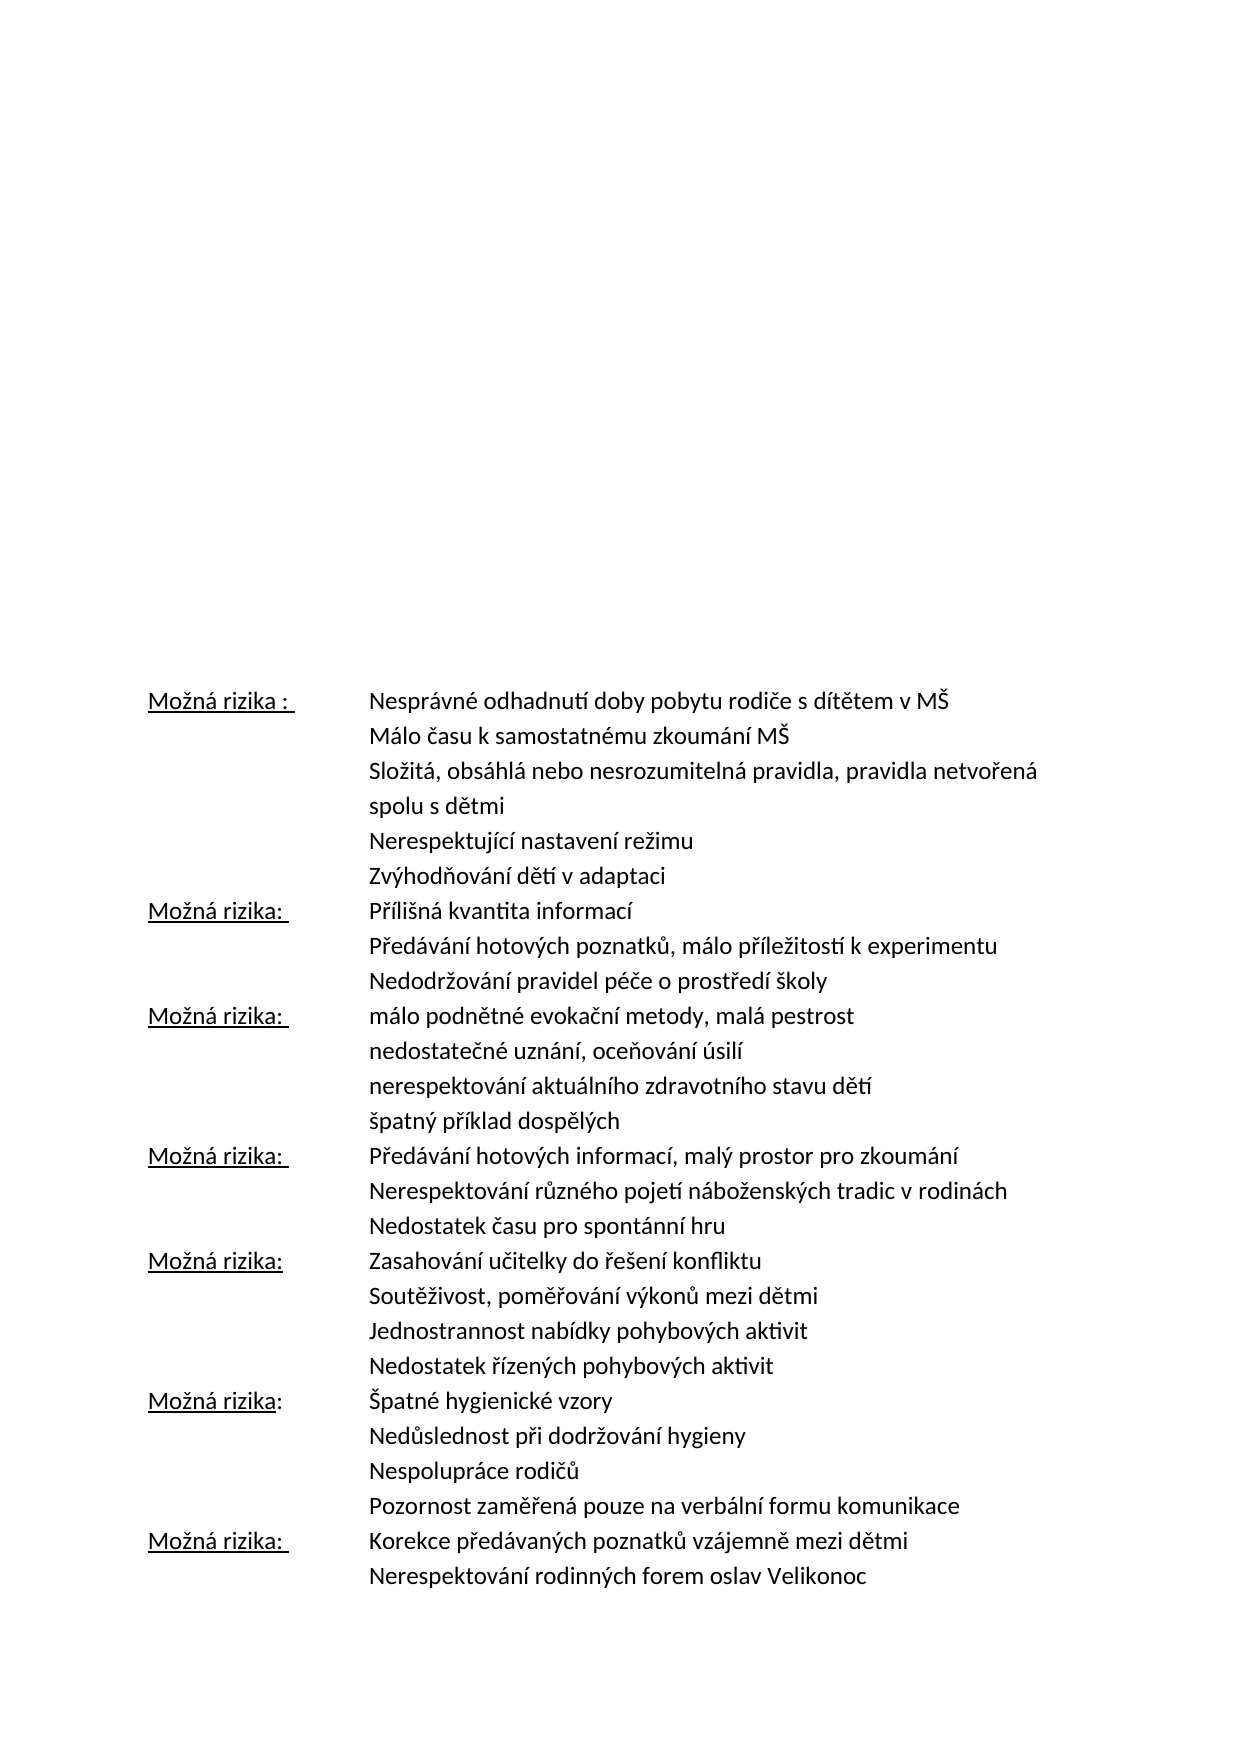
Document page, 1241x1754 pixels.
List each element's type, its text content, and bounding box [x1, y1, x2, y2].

text Možná rizika: Předávání hotových informací, malý prostor pro zkoumání [148, 1140, 1093, 1171]
text Nedostatek řízených pohybových aktivit [221, 1350, 1093, 1381]
text Jednostrannost nabídky pohybových aktivit [221, 1315, 1093, 1346]
text Nerespektování rodinných forem oslav Velikonoc [351, 1560, 1093, 1591]
text Zvýhodňování dětí v adaptaci [148, 860, 1093, 891]
text Nerespektující nastavení režimu [148, 825, 1093, 856]
text Nedodržování pravidel péče o prostředí školy [148, 965, 1093, 996]
text Málo času k samostatnému zkoumání MŠ [148, 720, 1093, 751]
text špatný příklad dospělých [148, 1105, 1093, 1136]
text Soutěživost, poměřování výkonů mezi dětmi [148, 1280, 1093, 1311]
text Možná rizika: Korekce předávaných poznatků vzájemně mezi dětmi [148, 1525, 1093, 1556]
text Nedůslednost při dodržování hygieny [204, 1420, 1093, 1451]
text Složitá, obsáhlá nebo nesrozumitelná pravidla, pravidla netvořená [148, 755, 1093, 786]
text Pozornost zaměřená pouze na verbální formu komunikace [204, 1490, 1093, 1521]
text spolu s dětmi [148, 790, 1093, 821]
text Možná rizika: Zasahování učitelky do řešení konfliktu [148, 1245, 1093, 1276]
text Možná rizika: Špatné hygienické vzory [148, 1385, 1093, 1416]
text nerespektování aktuálního zdravotního stavu dětí [148, 1070, 1093, 1101]
text Nespolupráce rodičů [204, 1455, 1093, 1486]
text Nerespektování různého pojetí náboženských tradic v rodinách [204, 1175, 1093, 1206]
text Předávání hotových poznatků, málo příležitostí k experimentu [148, 930, 1093, 961]
text Nedostatek času pro spontánní hru [204, 1210, 1093, 1241]
text Možná rizika: málo podnětné evokační metody, malá pestrost [148, 1000, 1093, 1031]
text Možná rizika: Přílišná kvantita informací [148, 895, 1093, 926]
text nedostatečné uznání, oceňování úsilí [148, 1035, 1093, 1066]
text Možná rizika : Nesprávné odhadnutí doby pobytu rodiče s dítětem v MŠ [148, 685, 1093, 716]
